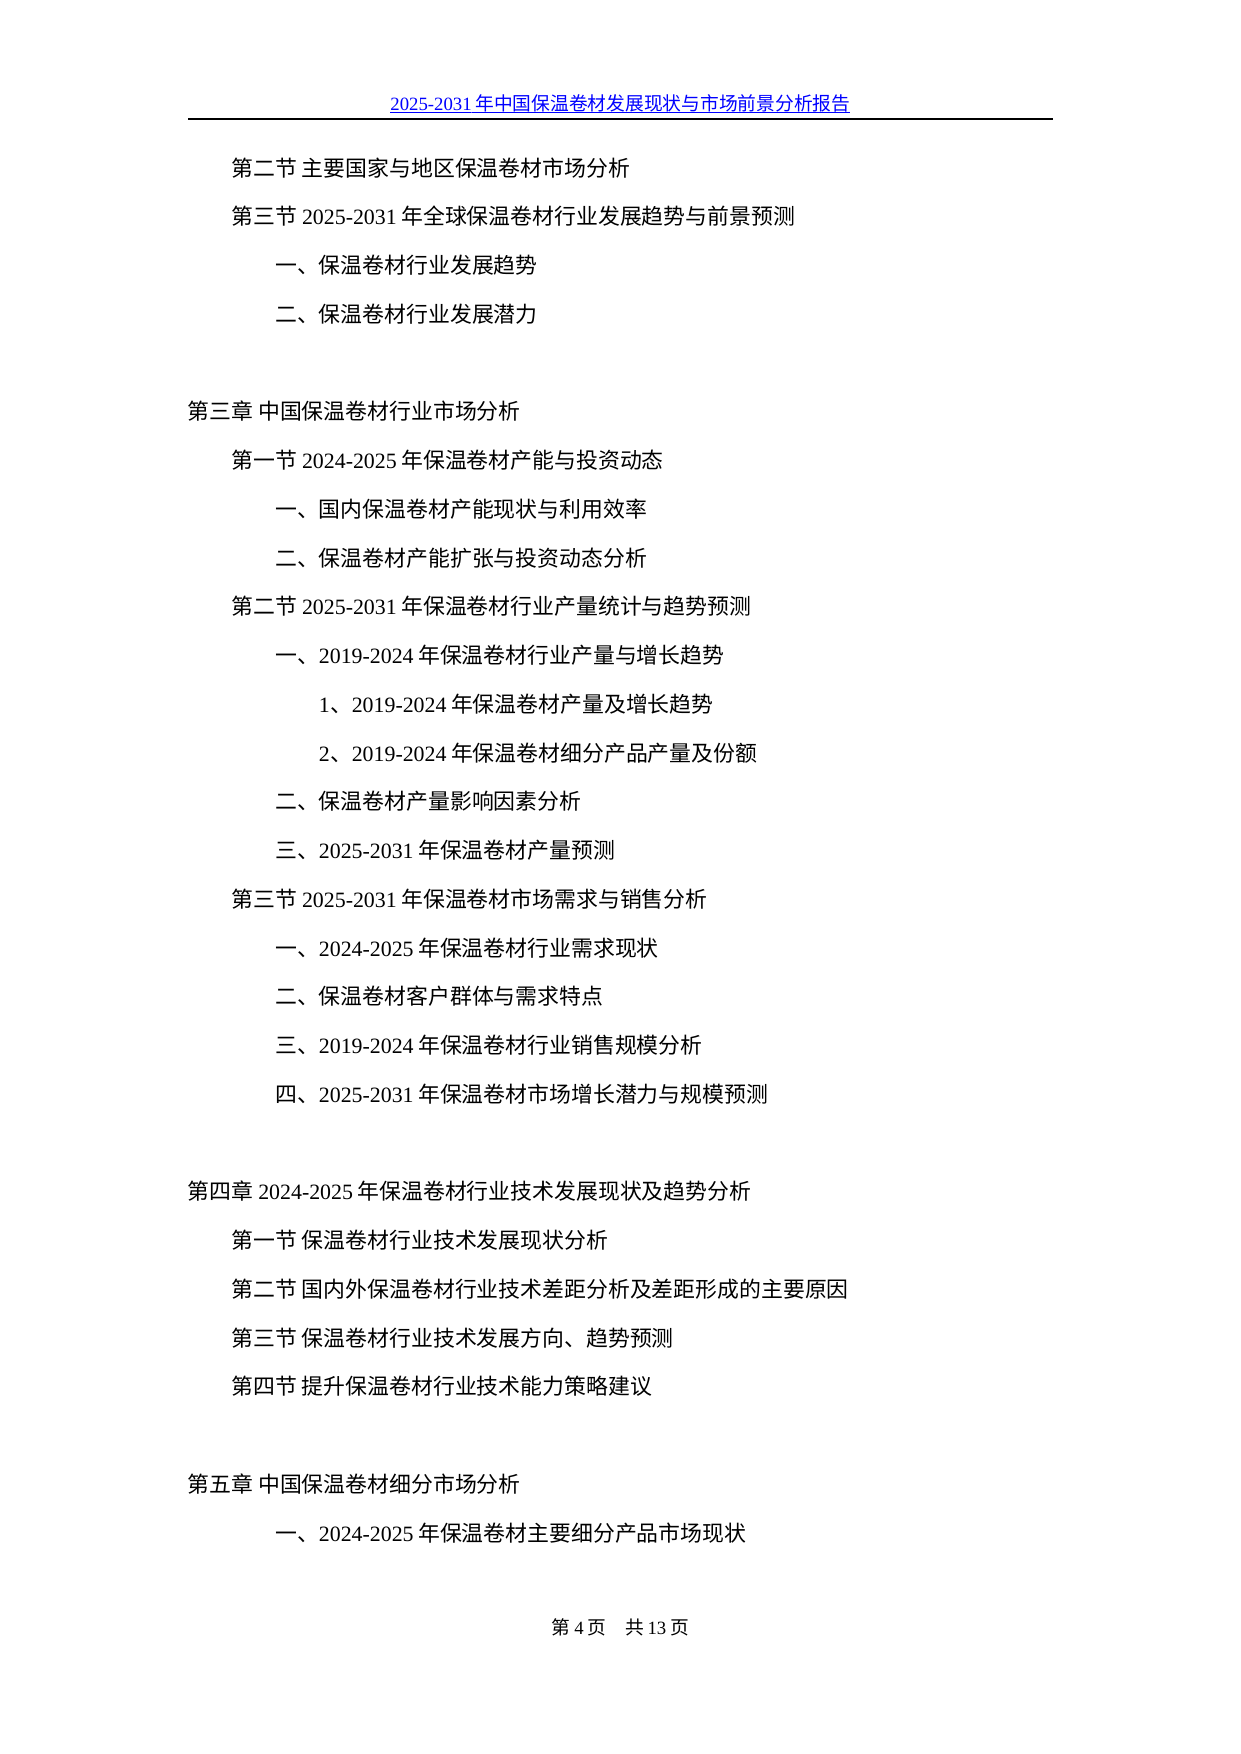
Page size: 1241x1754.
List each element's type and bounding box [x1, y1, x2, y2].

text [187, 150, 1053, 1548]
